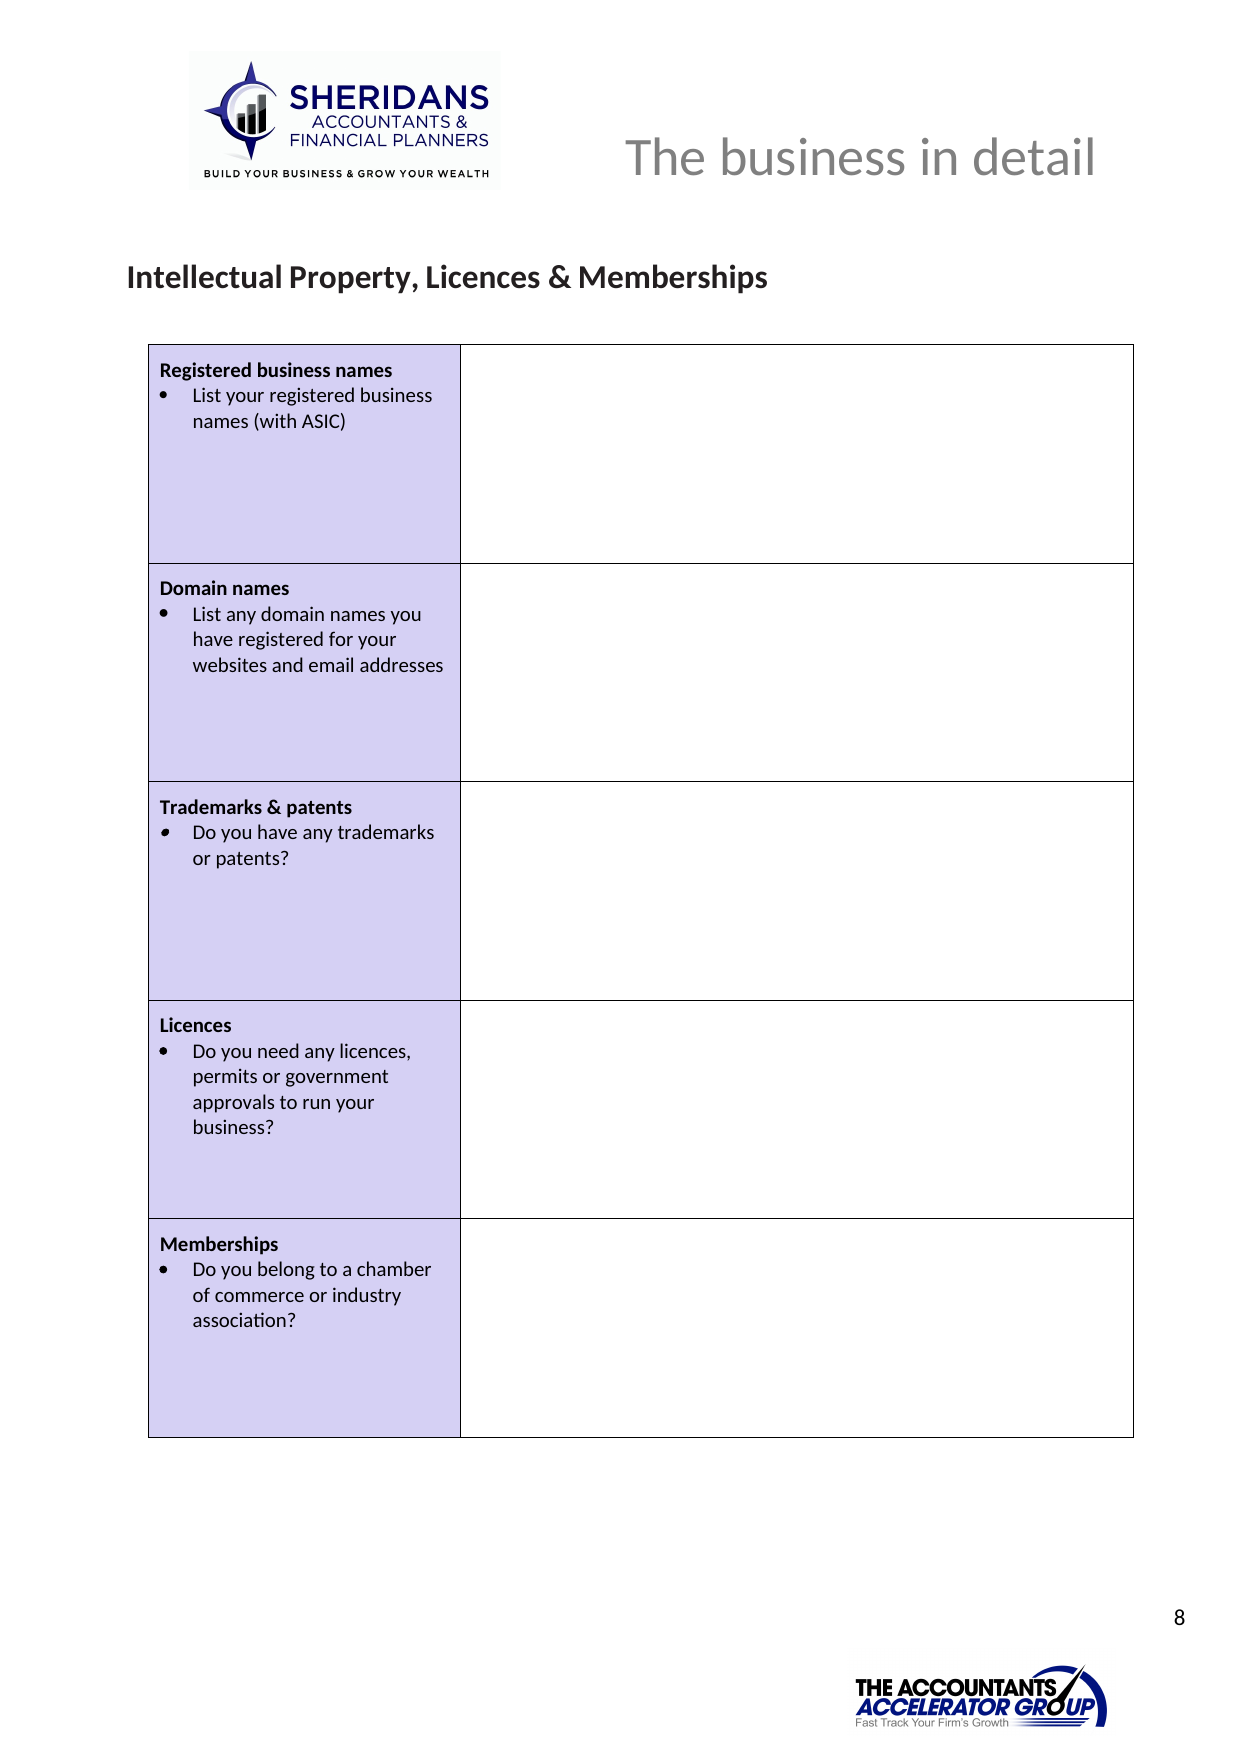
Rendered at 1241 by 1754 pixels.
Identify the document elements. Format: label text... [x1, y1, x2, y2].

picture [188, 51, 500, 189]
subtitle Intellectual Property, Licences & Memberships [126, 256, 1240, 297]
table_cell Domain names List any domain names you have registered for your websites and email addresses [149, 564, 460, 781]
table_cell Licences Do you need any licences, permits or government approvals to run your business? [149, 1001, 460, 1218]
table_cell Memberships Do you belong to a chamber of commerce or industry association? [149, 1219, 460, 1437]
table_cell Trademarks & patents Do you have any trademarks or patents? [149, 782, 460, 1000]
table_cell [461, 1001, 1133, 1218]
table_header Registered business names List your registered business names (with ASIC) [149, 345, 460, 563]
table_cell [461, 782, 1133, 1000]
table_header [461, 345, 1133, 563]
table_cell [461, 1219, 1133, 1437]
picture [846, 1648, 1116, 1736]
table_cell [461, 564, 1133, 781]
